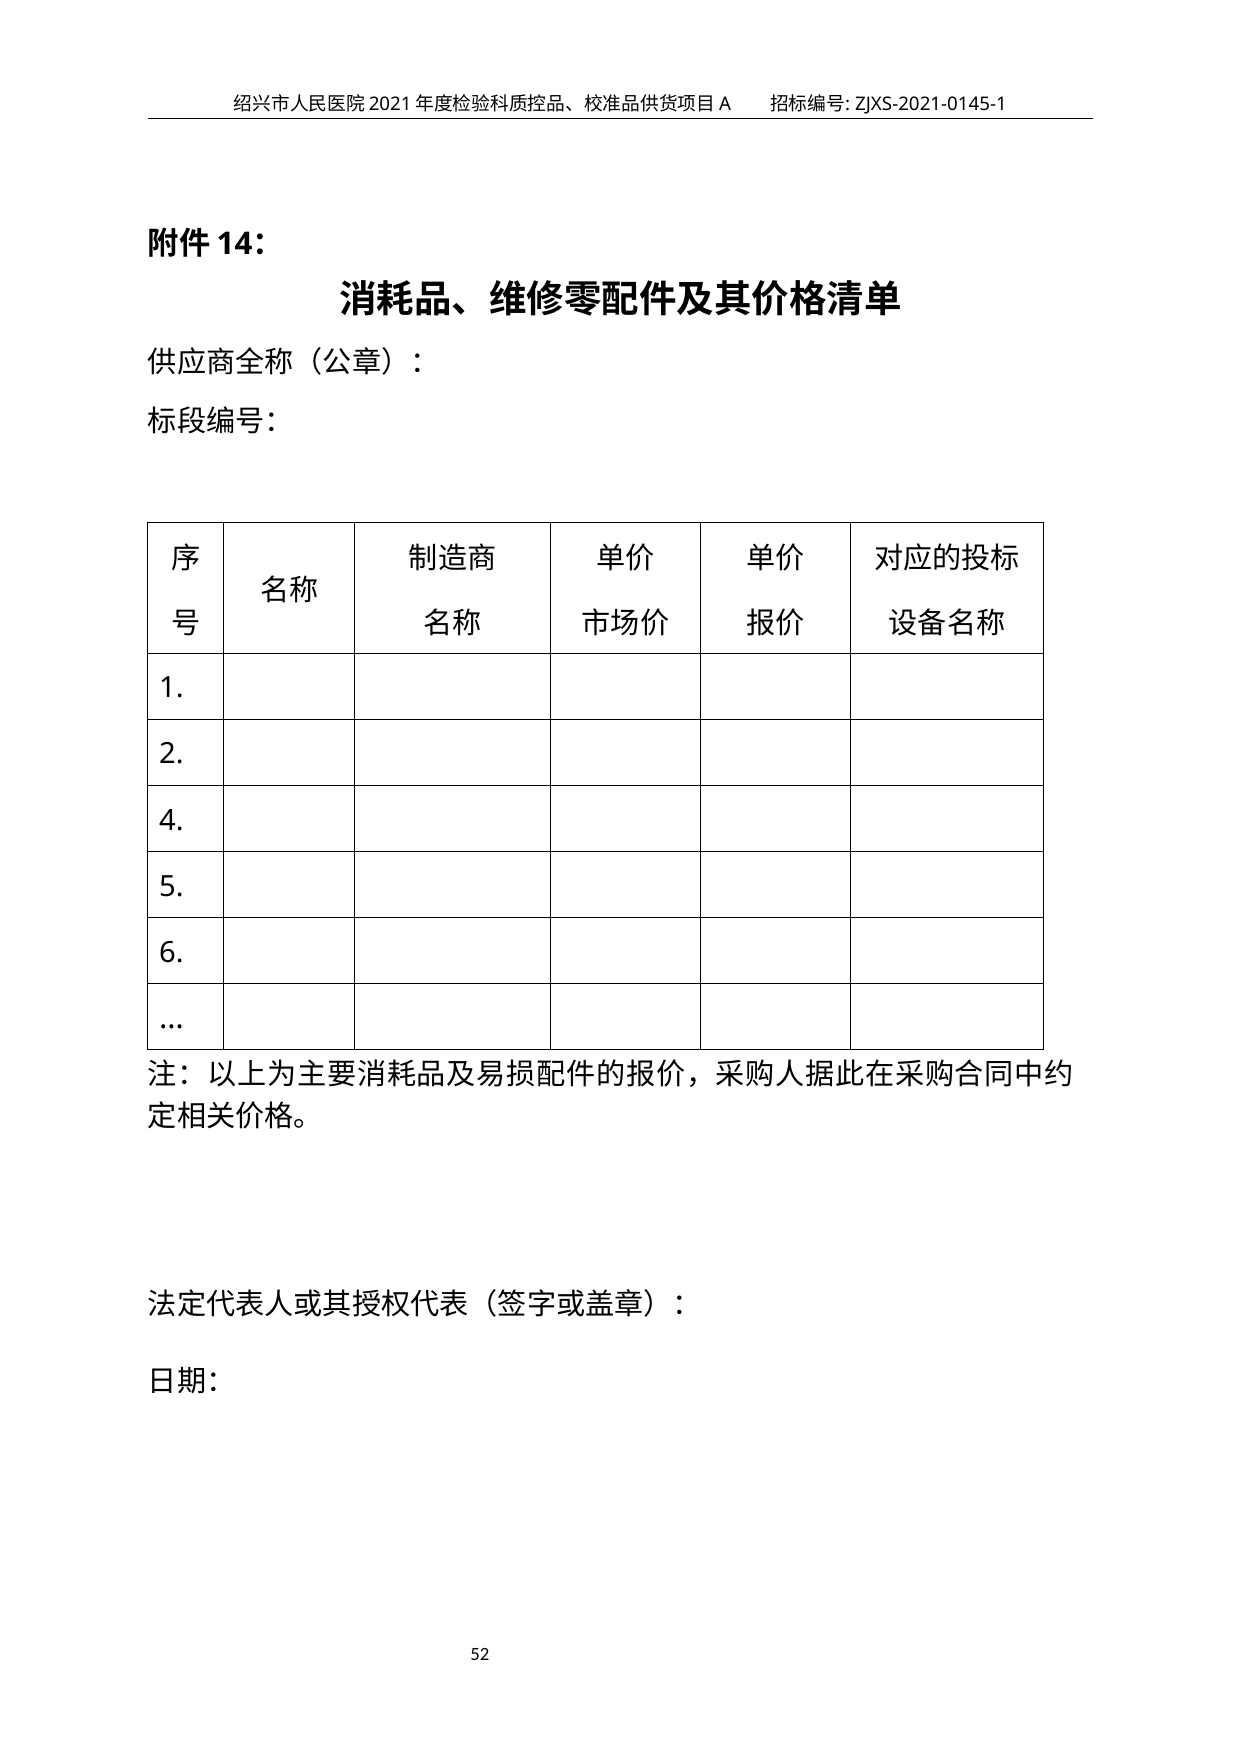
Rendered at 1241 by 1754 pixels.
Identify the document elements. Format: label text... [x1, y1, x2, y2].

table_cell [224, 786, 354, 851]
table_header 单价 报价 [701, 523, 850, 653]
table_cell [701, 720, 850, 785]
text 消耗品、维修零配件及其价格清单 [148, 269, 1093, 323]
table_cell [851, 786, 1043, 851]
table_cell 4. [148, 786, 223, 851]
table_cell 6. [148, 918, 223, 983]
text 法定代表人或其授权代表（签字或盖章）： [148, 1281, 1093, 1323]
table_cell … [148, 984, 223, 1049]
table_cell [551, 654, 700, 719]
text 日期： [148, 1357, 1093, 1399]
table_cell [224, 984, 354, 1049]
table_cell [701, 918, 850, 983]
table_cell [355, 852, 550, 917]
table_cell [851, 852, 1043, 917]
table_cell [701, 984, 850, 1049]
table_cell [851, 720, 1043, 785]
table_cell [551, 852, 700, 917]
table_cell [224, 852, 354, 917]
table_cell [355, 654, 550, 719]
table_cell [851, 984, 1043, 1049]
table_cell [355, 984, 550, 1049]
table_cell [701, 852, 850, 917]
table_cell 1. [148, 654, 223, 719]
table_cell [355, 918, 550, 983]
table_header 对应的投标设备名称 [851, 523, 1043, 653]
table_cell [551, 720, 700, 785]
table_cell [851, 654, 1043, 719]
table_cell [701, 654, 850, 719]
text 附件14： [148, 218, 1093, 264]
table_cell 5. [148, 852, 223, 917]
table_cell [551, 918, 700, 983]
table_header 序号 [148, 523, 223, 653]
text 注：以上为主要消耗品及易损配件的报价，采购人据此在采购合同中约定相关价格。 [148, 1050, 1075, 1135]
text 标段编号： [148, 398, 1093, 440]
table_cell [701, 786, 850, 851]
table_cell [851, 918, 1043, 983]
text 供应商全称（公章）： [148, 339, 1093, 381]
table_cell 2. [148, 720, 223, 785]
table_cell [355, 720, 550, 785]
table_cell [224, 918, 354, 983]
table_cell [224, 654, 354, 719]
table_cell [224, 720, 354, 785]
table_cell [551, 786, 700, 851]
table_header 制造商 名称 [355, 523, 550, 653]
table_header 单价 市场价 [551, 523, 700, 653]
table_cell [551, 984, 700, 1049]
table_header 名称 [224, 523, 354, 653]
table_cell [355, 786, 550, 851]
